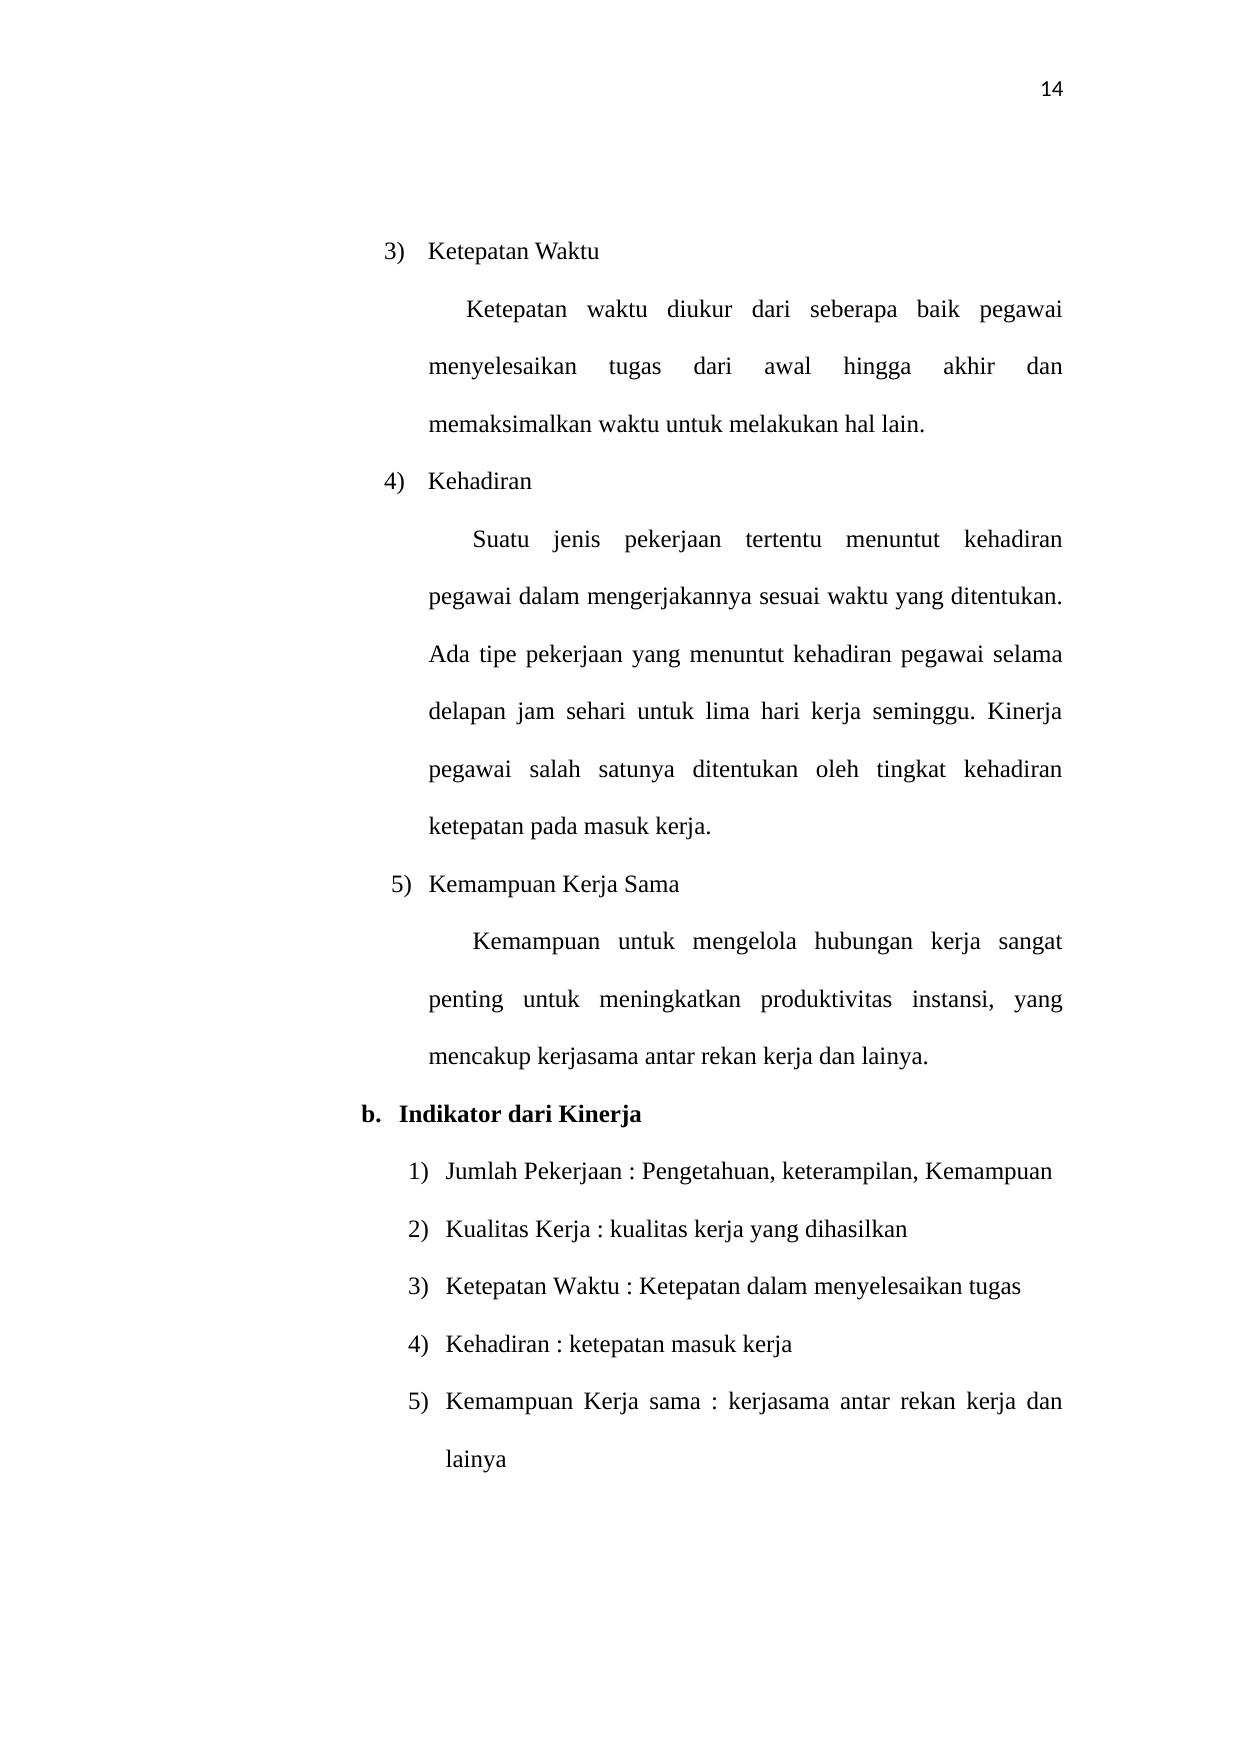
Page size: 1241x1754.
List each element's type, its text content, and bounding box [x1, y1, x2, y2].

list Ketepatan Waktu : Ketepatan dalam menyelesaikan tugas [408, 1271, 1063, 1300]
list Kualitas Kerja : kualitas kerja yang dihasilkan [408, 1214, 1063, 1242]
list Ketepatan waktu diukur dari seberapa baik pegawai menyelesaikan tugas dari awal hingga akhir dan memaksimalkan waktu untuk melakukan hal lain. [428, 294, 1063, 437]
list Kehadiran : ketepatan masuk kerja [408, 1329, 1063, 1357]
list Ketepatan Waktu [384, 236, 1063, 265]
list Kemampuan untuk mengelola hubungan kerja sangat penting untuk meningkatkan produktivitas instansi, yang mencakup kerjasama antar rekan kerja dan lainya. [428, 926, 1063, 1070]
list Kehadiran [384, 466, 1063, 495]
list Indikator dari Kinerja [361, 1099, 1063, 1127]
list Kemampuan Kerja Sama [391, 869, 1063, 897]
list Jumlah Pekerjaan : Pengetahuan, keterampilan, Kemampuan [408, 1156, 1063, 1185]
list Suatu jenis pekerjaan tertentu menuntut kehadiran pegawai dalam mengerjakannya sesuai waktu yang ditentukan. Ada tipe pekerjaan yang menuntut kehadiran pegawai selama delapan jam sehari untuk lima hari kerja seminggu. Kinerja pegawai salah satunya ditentukan oleh tingkat kehadiran ketepatan pada masuk kerja. [428, 524, 1063, 840]
list Kemampuan Kerja sama : kerjasama antar rekan kerja dan lainya [408, 1386, 1063, 1472]
